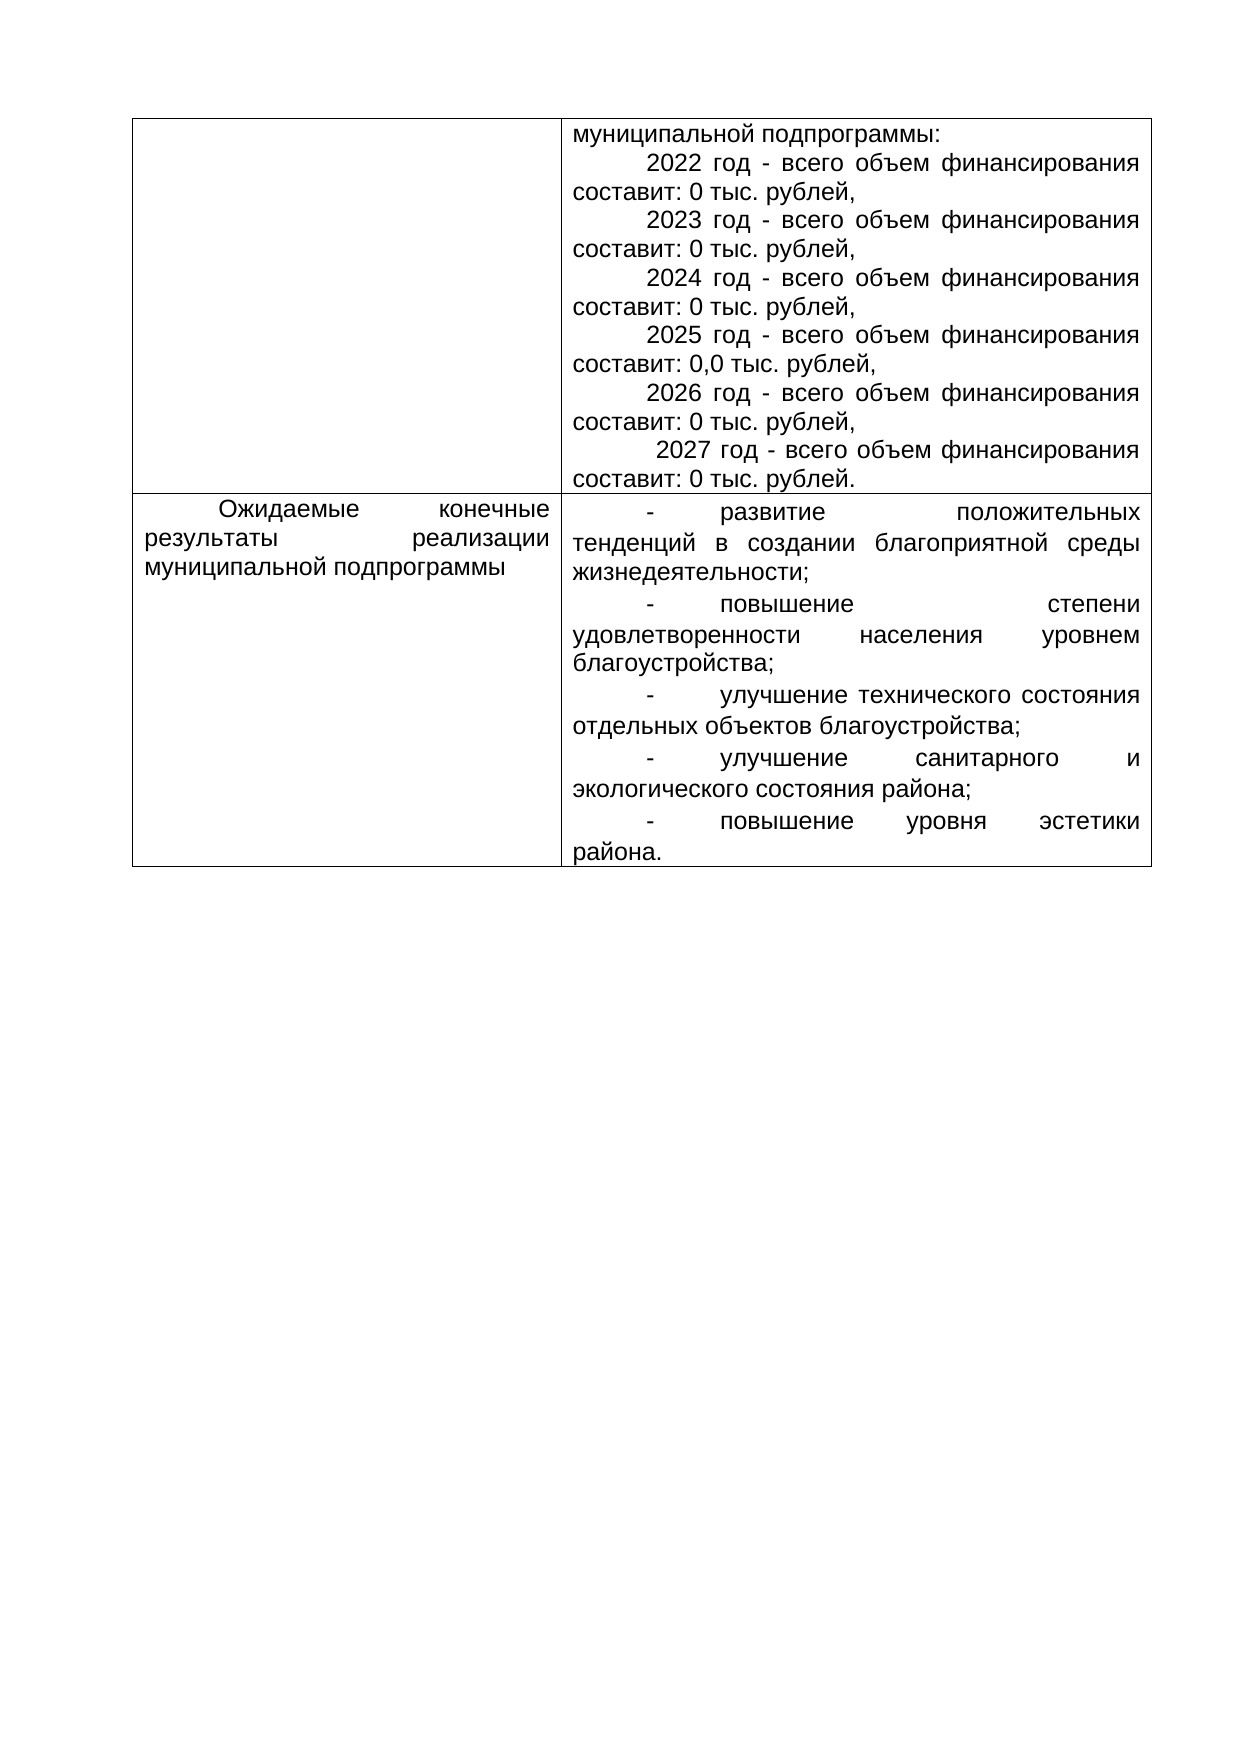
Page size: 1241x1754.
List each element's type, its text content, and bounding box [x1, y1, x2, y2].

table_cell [562, 119, 1151, 493]
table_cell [133, 119, 561, 493]
table_cell Ожидаемые конечные результаты реализации муниципальной подпрограммы [133, 494, 561, 866]
table_cell развитие положительных тенденций в создании благоприятной среды жизнедеятельности; повышение степени удовлетворенности населения уровнем благоустройства; улучшение технического состояния отдельных объектов благоустройства; улучшение санитарного и экологического состояния района; повышение уровня эстетики района. [562, 494, 1151, 866]
